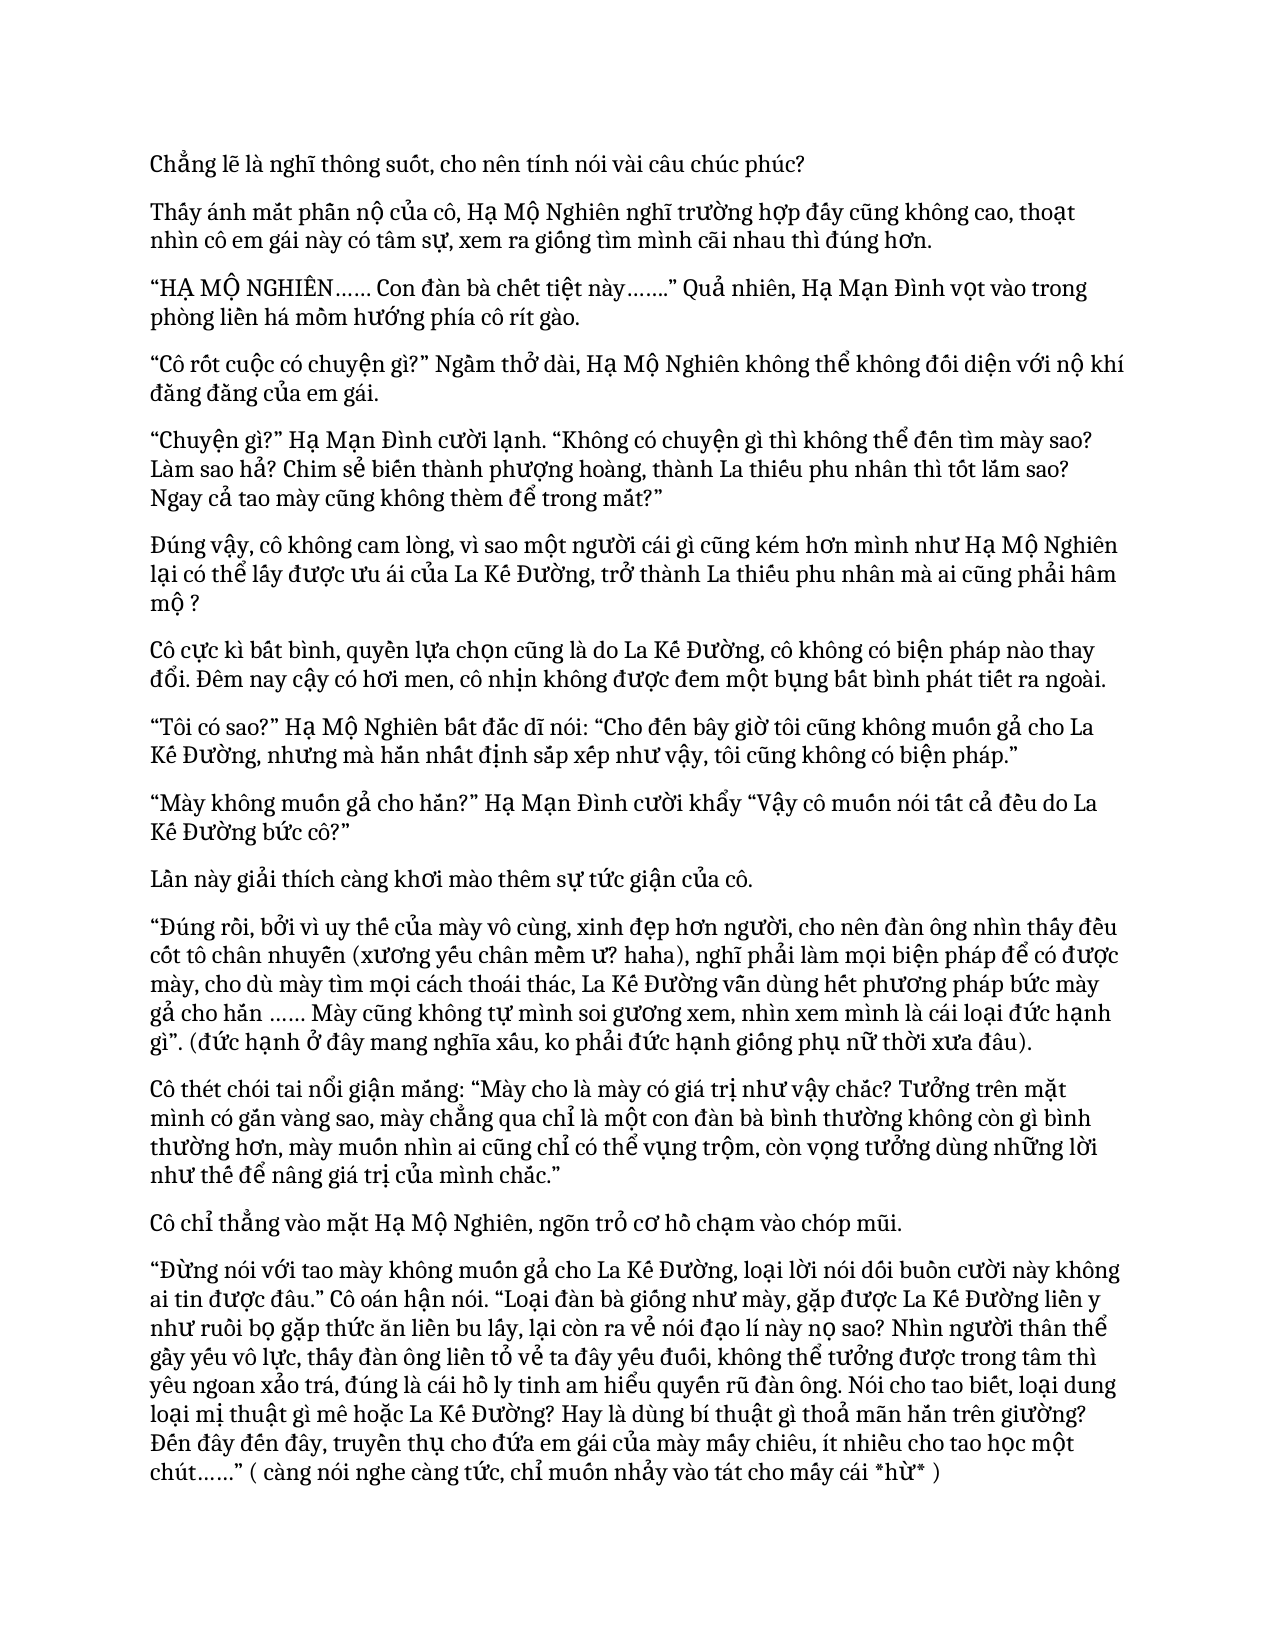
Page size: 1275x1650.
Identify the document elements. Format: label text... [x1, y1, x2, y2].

text “Mày không muốn gả cho hắn?” Hạ Mạn Đình cười khẩy “Vậy cô muốn nói tất cả đều do La Kế Đường bức cô?” [150, 789, 1125, 846]
text Cô chỉ thẳng vào mặt Hạ Mộ Nghiên, ngõn trỏ cơ hồ chạm vào chóp mũi. [150, 1209, 1125, 1237]
text “Đúng rồi, bởi vì uy thế của mày vô cùng, xinh đẹp hơn người, cho nên đàn ông nhìn thấy đều cốt tô chân nhuyễn (xương yếu chân mềm ư? haha), nghĩ phải làm mọi biện pháp để có được mày, cho dù mày tìm mọi cách thoái thác, La Kế Đường vẫn dùng hết phương pháp bức mày gả cho hắn …… Mày cũng không tự mình soi gương xem, nhìn xem mình là cái loại đức hạnh gì”. (đức hạnh ở đây mang nghĩa xấu, ko phải đức hạnh giống phụ nữ thời xưa đâu). [150, 912, 1125, 1056]
text Cô cực kì bất bình, quyền lựa chọn cũng là do La Kế Đường, cô không có biện pháp nào thay đổi. Đêm nay cậy có hơi men, cô nhịn không được đem một bụng bất bình phát tiết ra ngoài. [150, 636, 1125, 694]
text “Chuyện gì?” Hạ Mạn Đình cười lạnh. “Không có chuyện gì thì không thể đến tìm mày sao? Làm sao hả? Chim sẻ biến thành phượng hoàng, thành La thiếu phu nhân thì tốt lắm sao? Ngay cả tao mày cũng không thèm để trong mắt?” [150, 426, 1125, 512]
text Đúng vậy, cô không cam lòng, vì sao một người cái gì cũng kém hơn mình như Hạ Mộ Nghiên lại có thể lấy được ưu ái của La Kế Đường, trở thành La thiếu phu nhân mà ai cũng phải hâm mộ ? [150, 531, 1125, 617]
text “HẠ MỘ NGHIÊN…… Con đàn bà chết tiệt này…….” Quả nhiên, Hạ Mạn Đình vọt vào trong phòng liền há mồm hướng phía cô rít gào. [150, 274, 1125, 331]
text Cô thét chói tai nổi giận mắng: “Mày cho là mày có giá trị như vậy chắc? Tưởng trên mặt mình có gắn vàng sao, mày chẳng qua chỉ là một con đàn bà bình thường không còn gì bình thường hơn, mày muốn nhìn ai cũng chỉ có thể vụng trộm, còn vọng tưởng dùng những lời như thế để nâng giá trị của mình chắc.” [150, 1075, 1125, 1190]
text Thấy ánh mắt phẫn nộ của cô, Hạ Mộ Nghiên nghĩ trường hợp đấy cũng không cao, thoạt nhìn cô em gái này có tâm sự, xem ra giống tìm mình cãi nhau thì đúng hơn. [150, 197, 1125, 255]
text Lần này giải thích càng khơi mào thêm sự tức giận của cô. [150, 865, 1125, 894]
text “Đừng nói với tao mày không muốn gả cho La Kế Đường, loại lời nói dối buồn cười này không ai tin được đâu.” Cô oán hận nói. “Loại đàn bà giống như mày, gặp được La Kế Đường liền y như ruồi bọ gặp thức ăn liền bu lấy, lại còn ra vẻ nói đạo lí này nọ sao? Nhìn người thân thể gầy yếu vô lực, thấy đàn ông liền tỏ vẻ ta đây yếu đuối, không thể tưởng được trong tâm thì yêu ngoan xảo trá, đúng là cái hồ ly tinh am hiểu quyến rũ đàn ông. Nói cho tao biết, loại dung loại mị thuật gì mê hoặc La Kế Đường? Hay là dùng bí thuật gì thoả mãn hắn trên giường? Đến đây đến đây, truyền thụ cho đứa em gái của mày mấy chiêu, ít nhiều cho tao học một chút……” ( càng nói nghe càng tức, chỉ muốn nhảy vào tát cho mấy cái *hừ* ) [150, 1256, 1125, 1486]
text “Tôi có sao?” Hạ Mộ Nghiên bất đắc dĩ nói: “Cho đến bây giờ tôi cũng không muốn gả cho La Kế Đường, nhưng mà hắn nhất định sắp xếp như vậy, tôi cũng không có biện pháp.” [150, 712, 1125, 770]
text Chẳng lẽ là nghĩ thông suốt, cho nên tính nói vài câu chúc phúc? [150, 150, 1125, 179]
text “Cô rốt cuộc có chuyện gì?” Ngầm thở dài, Hạ Mộ Nghiên không thể không đối diện với nộ khí đằng đằng của em gái. [150, 350, 1125, 407]
